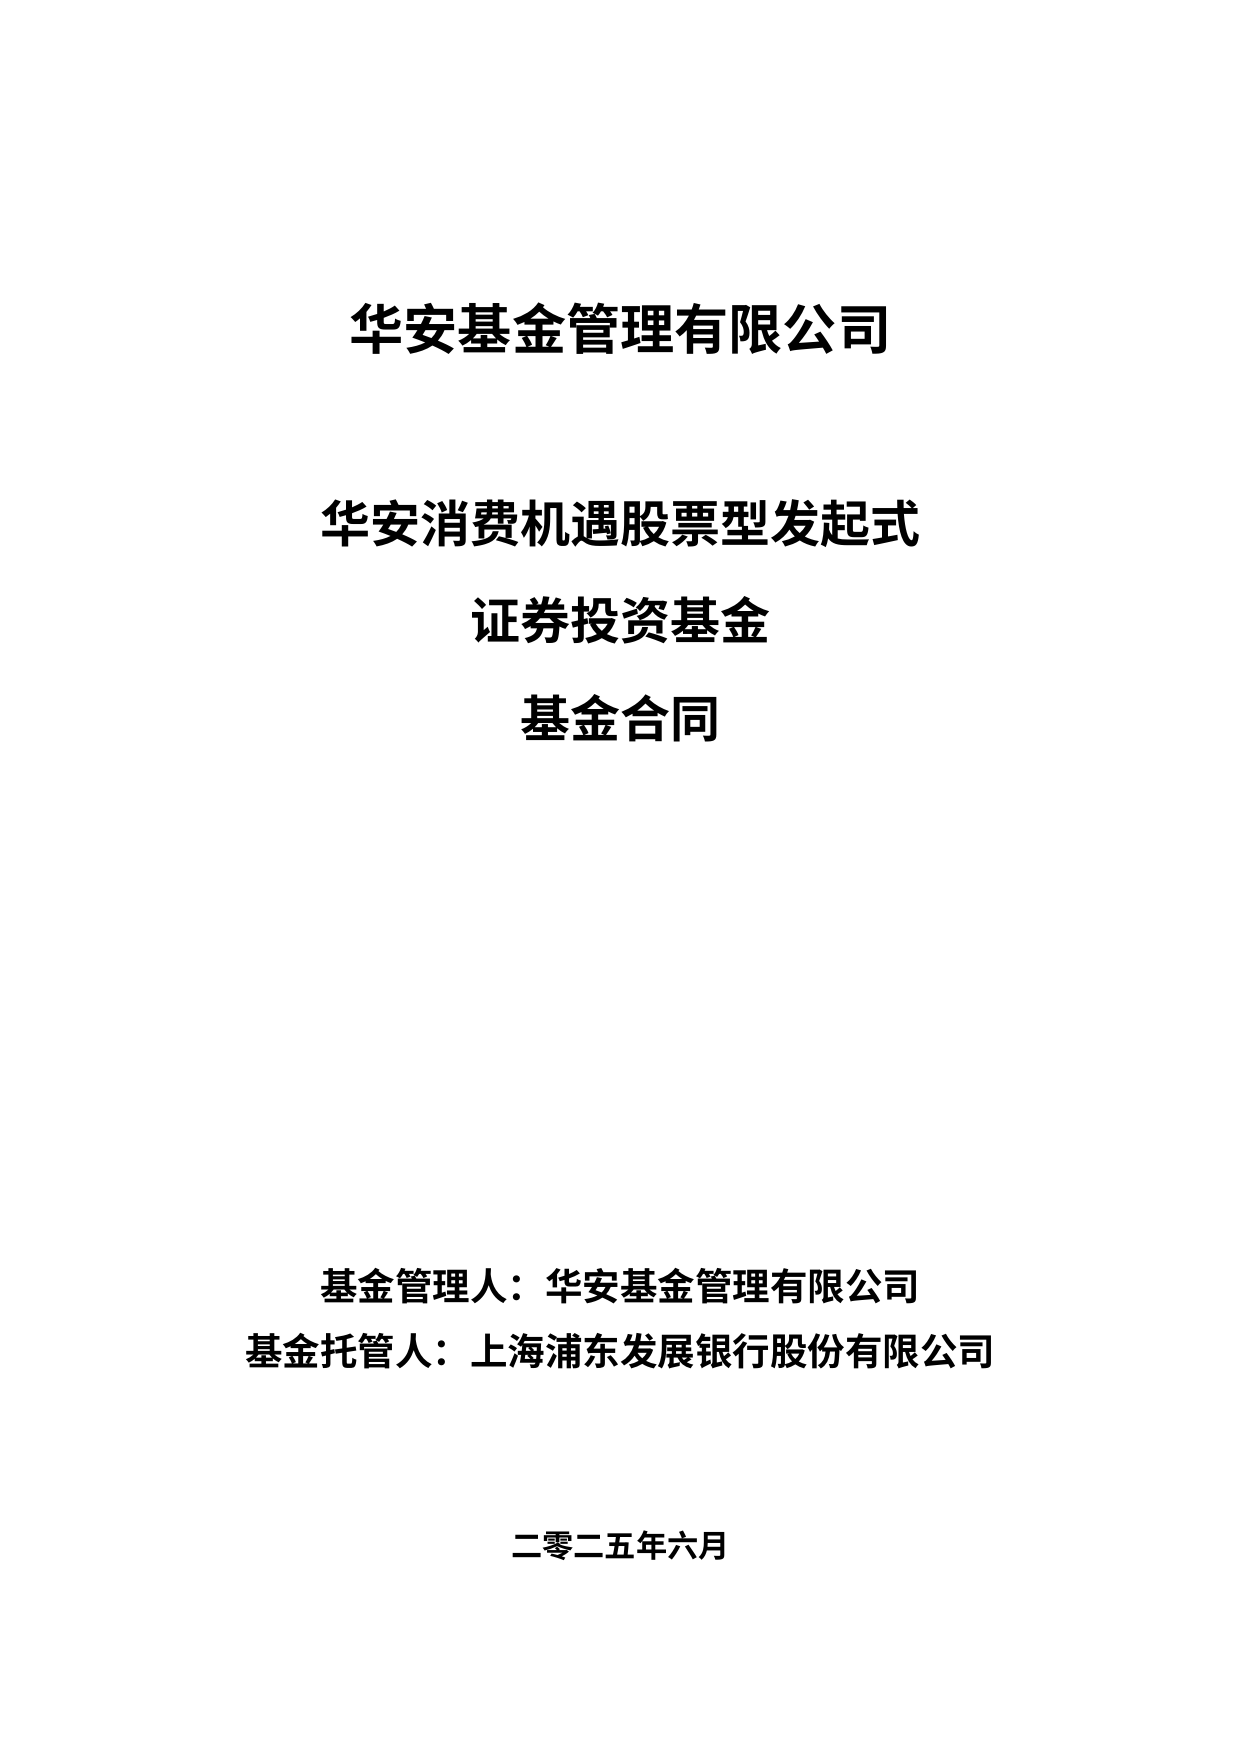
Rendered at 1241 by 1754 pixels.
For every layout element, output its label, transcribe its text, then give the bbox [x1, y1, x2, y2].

text 华安消费机遇股票型发起式 证券投资基金 [187, 472, 1053, 667]
text 基金托管人：上海浦东发展银行股份有限公司 [187, 1317, 1053, 1382]
text 基金管理人：华安基金管理有限公司 [187, 1252, 1053, 1317]
text 华安基金管理有限公司 [187, 277, 1053, 374]
text 基金合同 [187, 667, 1053, 764]
text 二零二五年六月 [187, 1512, 1053, 1577]
